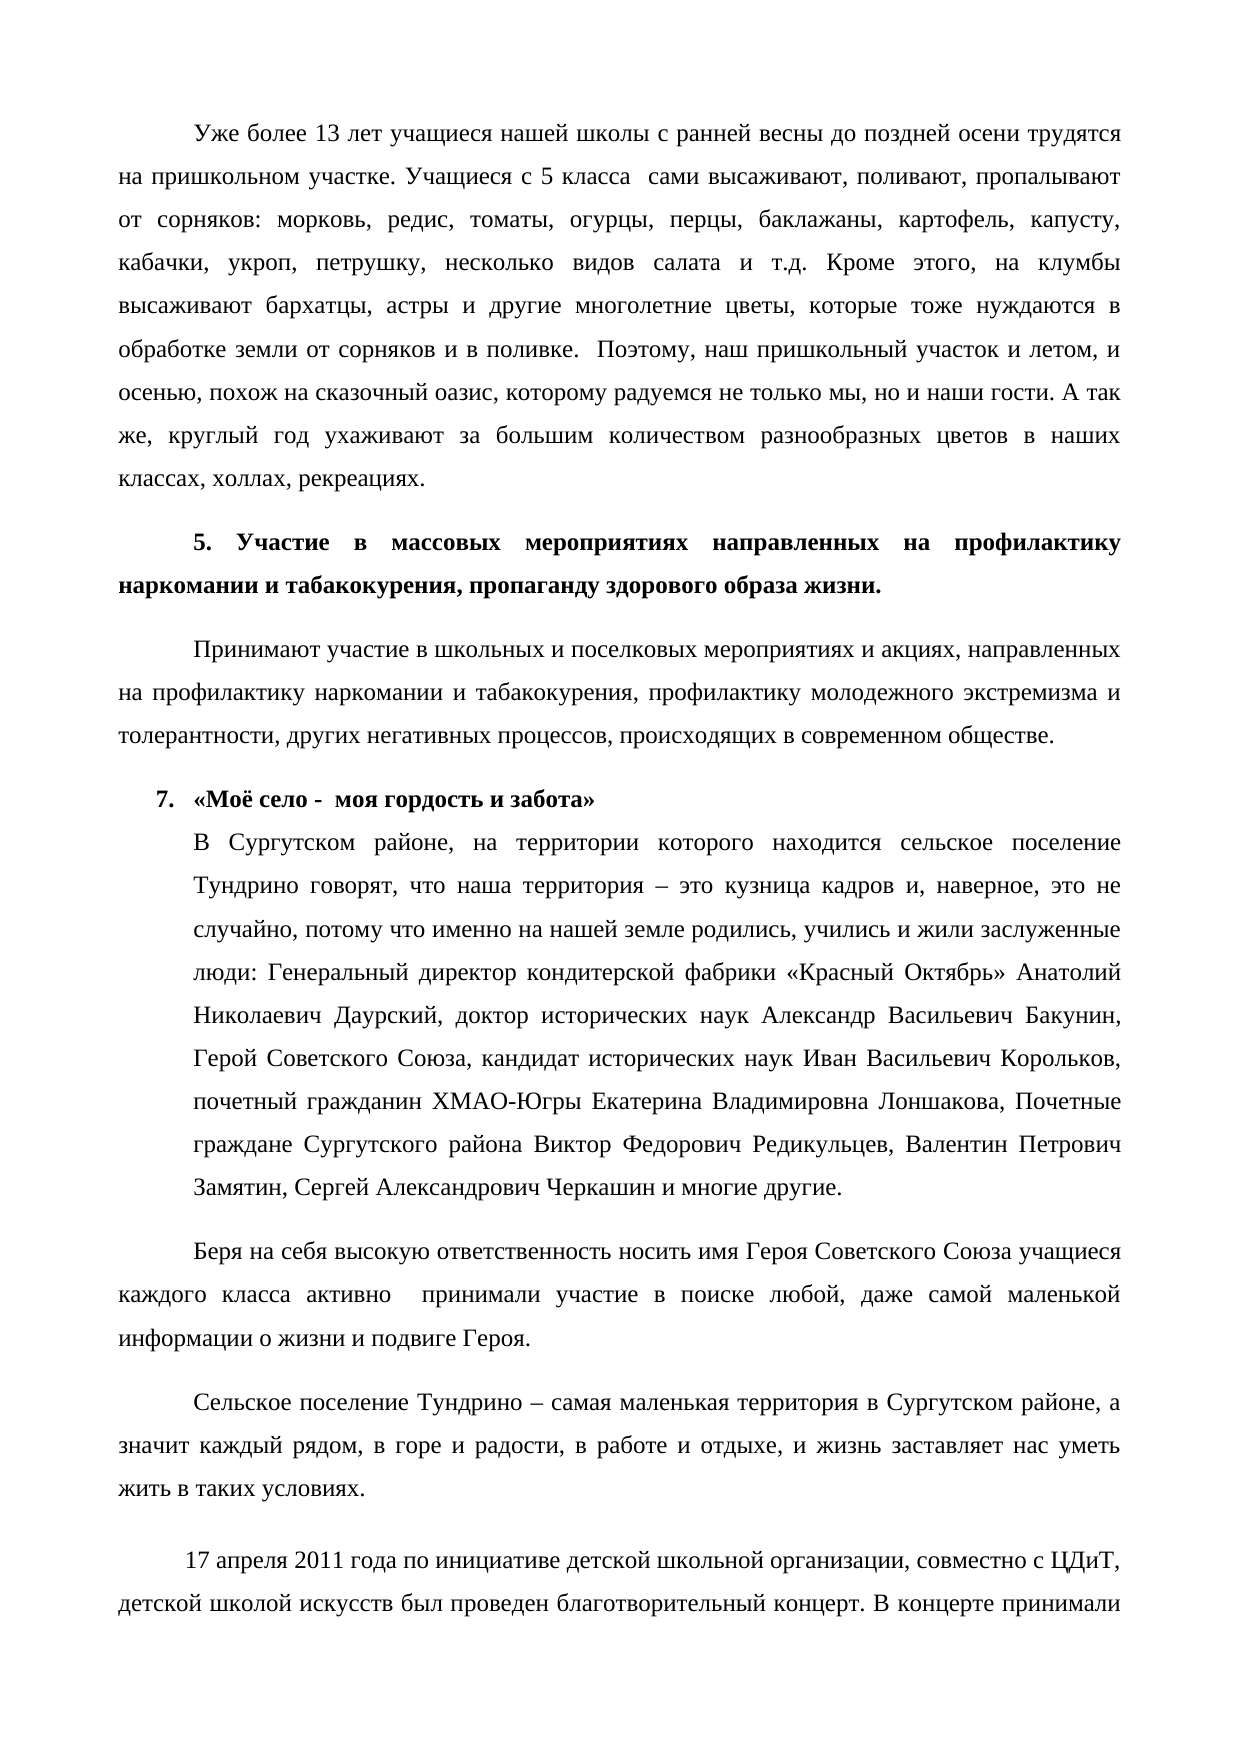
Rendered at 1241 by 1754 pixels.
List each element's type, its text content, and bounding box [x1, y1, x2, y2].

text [118, 1545, 1122, 1617]
text Принимают участие в школьных и поселковых мероприятиях и акциях, направленных на профилактику наркомании и табакокурения, профилактику молодежного экстремизма и толерантности, других негативных процессов, происходящих в современном обществе. [118, 634, 1122, 749]
text Беря на себя высокую ответственность носить имя Героя Советского Союза учащиеся каждого класса активно принимали участие в поиске любой, даже самой маленькой информации о жизни и подвиге Героя. [118, 1236, 1122, 1351]
text 5. Участие в массовых мероприятиях направленных на профилактику наркомании и табакокурения, пропаганду здорового образа жизни. [118, 527, 1122, 599]
text Сельское поселение Тундрино – самая маленькая территория в Сургутском районе, а значит каждый рядом, в горе и радости, в работе и отдыхе, и жизнь заставляет нас уметь жить в таких условиях. [118, 1387, 1122, 1502]
text Уже более 13 лет учащиеся нашей школы с ранней весны до поздней осени трудятся на пришкольном участке. Учащиеся с 5 класса сами высаживают, поливают, пропалывают от сорняков: морковь, редис, томаты, огурцы, перцы, баклажаны, картофель, капусту, кабачки, укроп, петрушку, несколько видов салата и т.д. Кроме этого, на клумбы высаживают бархатцы, астры и другие многолетние цветы, которые тоже нуждаются в обработке земли от сорняков и в поливке. Поэтому, наш пришкольный участок и летом, и осенью, похож на сказочный оазис, которому радуемся не только мы, но и наши гости. А так же, круглый год ухаживают за большим количеством разнообразных цветов в наших классах, холлах, рекреациях. [118, 118, 1122, 492]
list В Сургутском районе, на территории которого находится сельское поселение Тундрино говорят, что наша территория – это кузница кадров и, наверное, это не случайно, потому что именно на нашей земле родились, учились и жили заслуженные люди: Генеральный директор кондитерской фабрики «Красный Октябрь» Анатолий Николаевич Даурский, доктор исторических наук Александр Васильевич Бакунин, Герой Советского Союза, кандидат исторических наук Иван Васильевич Корольков, почетный гражданин ХМАО-Югры Екатерина Владимировна Лоншакова, Почетные граждане Сургутского района Виктор Федорович Редикульцев, Валентин Петрович Замятин, Сергей Александрович Черкашин и многие другие. [193, 827, 1122, 1201]
list «Моё село - моя гордость и забота» [156, 784, 1122, 813]
